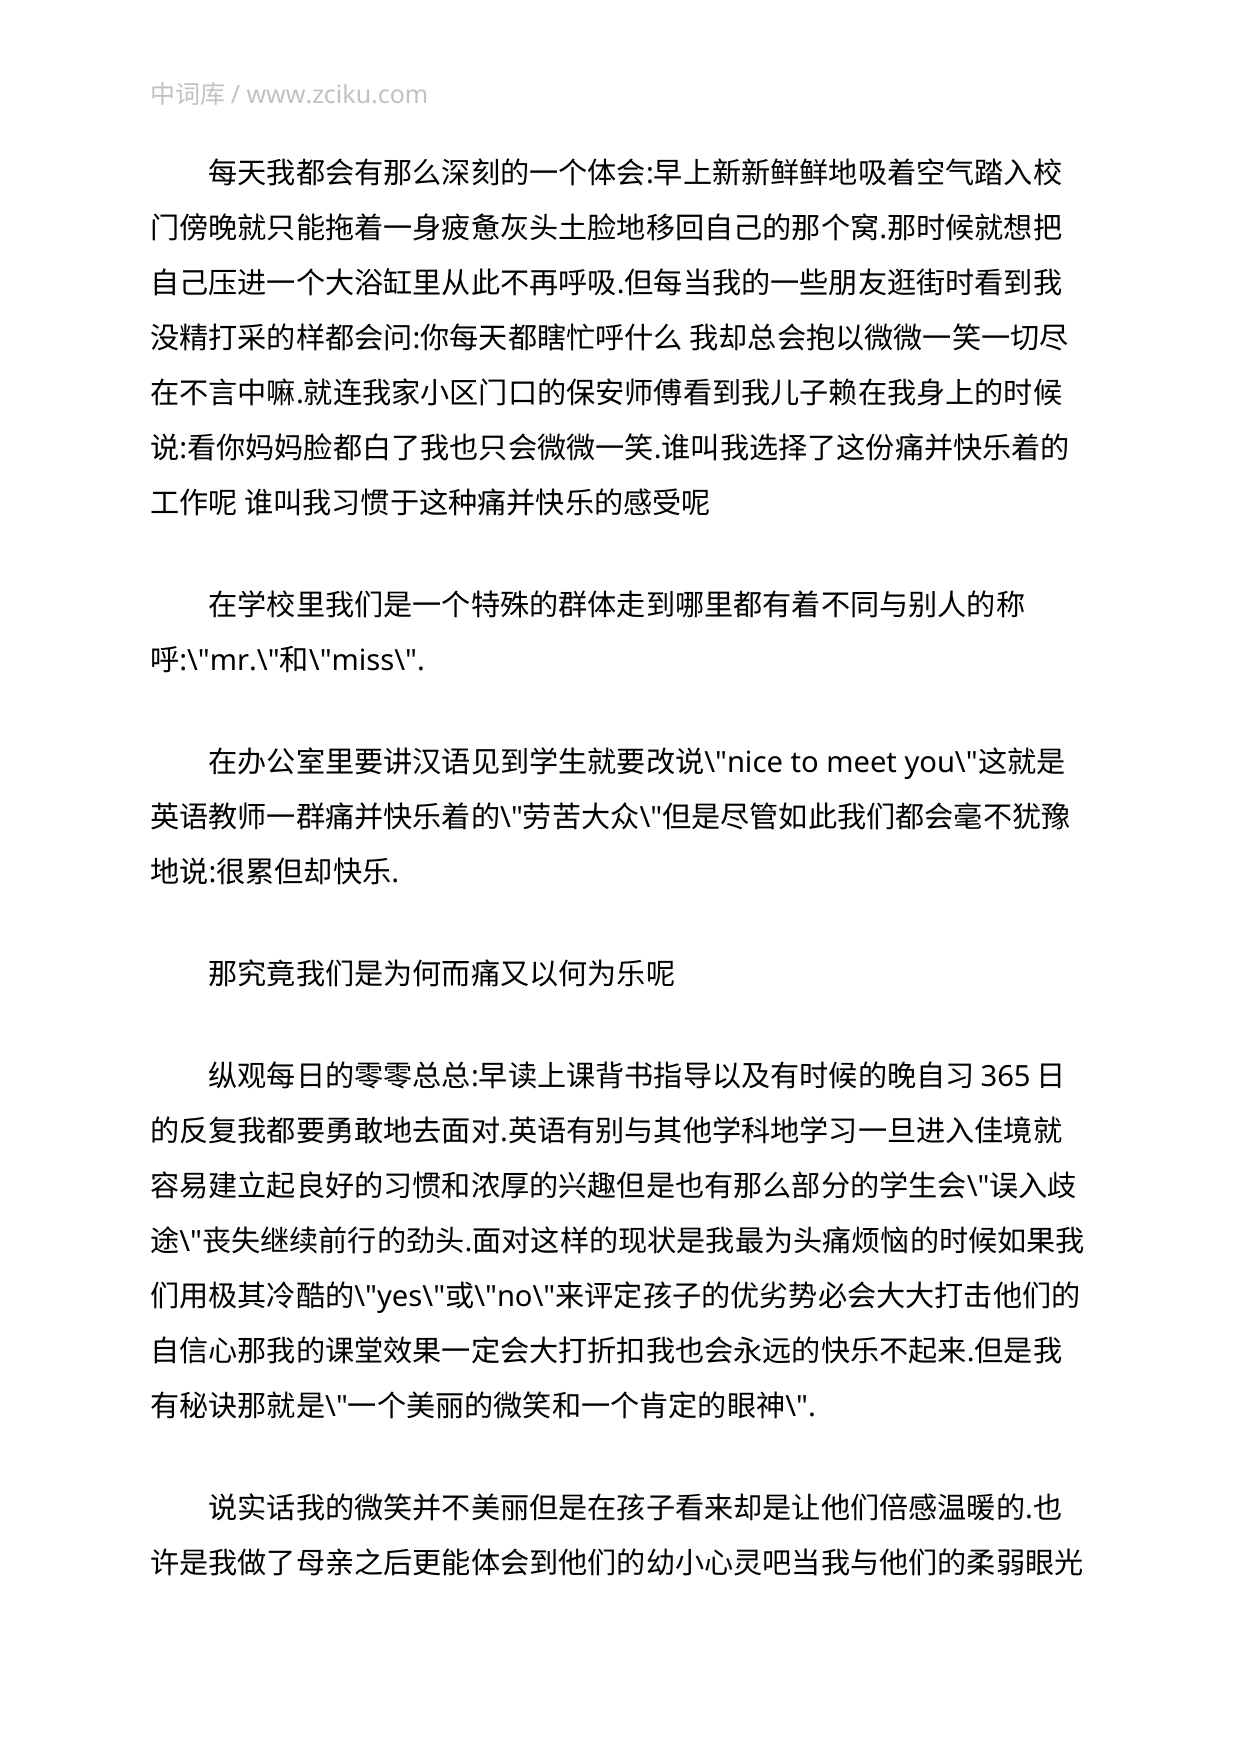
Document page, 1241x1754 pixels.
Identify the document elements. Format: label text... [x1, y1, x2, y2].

text 在办公室里要讲汉语见到学生就要改说\"nice to meet you\"这就是英语教师一群痛并快乐着的\"劳苦大众\"但是尽管如此我们都会毫不犹豫地说:很累但却快乐. [150, 739, 1090, 891]
text 在学校里我们是一个特殊的群体走到哪里都有着不同与别人的称呼:\"mr.\"和\"miss\". [150, 582, 1090, 679]
text 纵观每日的零零总总:早读上课背书指导以及有时候的晚自习365日的反复我都要勇敢地去面对.英语有别与其他学科地学习一旦进入佳境就容易建立起良好的习惯和浓厚的兴趣但是也有那么部分的学生会\"误入歧途\"丧失继续前行的劲头.面对这样的现状是我最为头痛烦恼的时候如果我们用极其冷酷的\"yes\"或\"no\"来评定孩子的优劣势必会大大打击他们的自信心那我的课堂效果一定会大打折扣我也会永远的快乐不起来.但是我有秘诀那就是\"一个美丽的微笑和一个肯定的眼神\". [150, 1052, 1090, 1425]
text 每天我都会有那么深刻的一个体会:早上新新鲜鲜地吸着空气踏入校门傍晚就只能拖着一身疲惫灰头土脸地移回自己的那个窝.那时候就想把自己压进一个大浴缸里从此不再呼吸.但每当我的一些朋友逛街时看到我没精打采的样都会问:你每天都瞎忙呼什么 我却总会抱以微微一笑一切尽在不言中嘛.就连我家小区门口的保安师傅看到我儿子赖在我身上的时候说:看你妈妈脸都白了我也只会微微一笑.谁叫我选择了这份痛并快乐着的工作呢 谁叫我习惯于这种痛并快乐的感受呢 [150, 150, 1090, 522]
text 那究竟我们是为何而痛又以何为乐呢 [150, 951, 1090, 993]
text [150, 1484, 1090, 1582]
